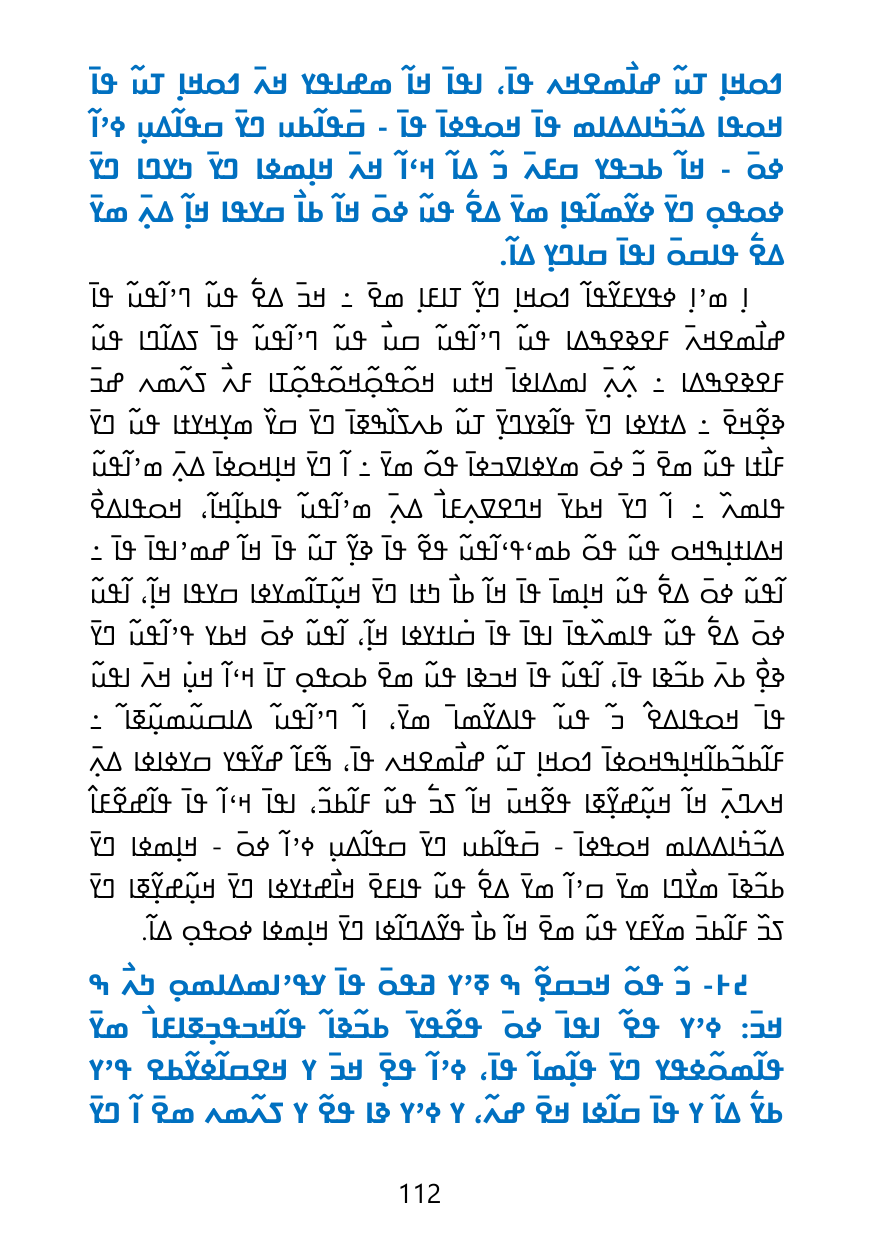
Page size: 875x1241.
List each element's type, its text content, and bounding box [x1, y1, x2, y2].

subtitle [89, 965, 785, 1131]
text ߊ߲ ߘߴߊ߲ ߦߟߌߓߌ߬ߟߊ߬ ߗߋߞߊ߲ ߣߌ߲߬ ߠߊߓߊ߲ ߘߐ߫ ߸ ߞߏ߫ ߡߐ߱ ߟߎ߬ ߣߴߊ߬ߟߎ߬ ߟߊ߫ ߝߊ߯ߘߐߞߍ߫ ߓߐߢߐߒߡߊ ߟߎ߬ ߣߴߊ߬ߟߎ߬ ߛߎ߯ ߟߎ߬ ߣߴߊ߬ߟߎ߬ ߟߊ߫ ߖߡߊ߬ߣߊ ߟߎ߬ ߓߐߢߐߒߡߊ ߸ ߍ߲߬ߍ߲߫ ߊߘߡߊߦߊ߫ ߞߙߎ ߞߋ߬ߟߋ߲߬ߞߋ߬ߟߋ߲߬ߠߊ ߓߍ߯ ߖߍ߬ߘߍ ߝߏ߫ ߢߐ߲߬ߞߐ߫ ߸ ߡߙߌߦߊ ߣߌ߫ ߟߊ߬ߢߌߣߌ߲߫ ߠߎ߬ ߕߍߖߊ߰ߒߧߊ߫ ߣߌ߫ ߛߌ߰ ߘߌ߲ߞߌߙߊ ߟߎ߬ ߣߌ߫ ߓߊ߯ߙߊ ߟߎ߬ ߘߐ߫ ߏ߬ ߦߋ߫ ߘߌߦߊߜߏߦߊ߫ ߟߋ߬ ߘߌ߫ ߸ ߊ߬ ߣߌ߫ ߞߊ߲ߞߋߦߊ߫ ߡߍ߲߫ ߘߴߊ߬ߟߎ߬ ߟߊߘߍ߰ ߸ ߊ߬ ߣߌ߫ ߞߕߌ߫ ߞߣߐߜߍ߲ߓߊ߯ ߡߍ߲߫ ߘߴߊ߬ߟߎ߬ ߟߊߕߊ߲߬ߞߊ߬، ߞߋߟߊߡߐ߯ ߞߡߊߙߊ߲ߒߞߋ ߟߎ߬ ߟߋ߬ ߕߘߵߟߵߊ߬ߟߎ߬ ߟߐ߬ ߟߊ߫ ߢߌ߲߬ ߠߎ߬ ߟߊ߫ ߞߊ߬ ߝߘߴߊߟߊ߫ ߟߊ߫ ߸ ߊ߬ߟߎ߬ ߦߋ߫ ߡߐ߱ ߟߎ߬ ߞߊ߲ߘߊ߫ ߟߊ߫ ߞߊ߬ ߕߊ߯ ߤߙߊ ߣߌ߫ ߞߎ߲߬ߠߊ߬ߘߌߦߊ ߛߌߟߊ ߞߊ߲߬، ߊ߬ߟߎ߬ ߦߋ߫ ߡߐ߱ ߟߎ߬ ߟߊߘߍ߰ߟߊ߫ ߊߟߊ߫ ߟߊ߫ ߛ߭ߊߙߌߦߊ ߞߊ߲߬، ߊ߬ߟߎ߬ ߦߋ߫ ߞߕߌ ߟߴߊ߬ߟߎ߬ ߣߌ߫ ߢߐ߲߯ ߕߍ߫ ߕߏ߬ߢߊ ߟߊ߫، ߊ߬ߟߎ߬ ߟߊ߫ ߞߏߢߊ ߟߎ߬ ߘߐ߫ ߕߋߟߋ߲ ߠߊ߫ ߞߵߊ߬ ߞߎ߲߭ ߞߍ߫ ߊߟߎ߬ ߟߊ߫ ߞߋߟߊߡߐ߮ ߏ߬ ߟߎ߬ ߟߊߡߌ߬ߘߊ߫ ߘߌ߫، ߊ߬ ߣߴߊ߬ߟߎ߬ ߡߊߛߎ߬ߘߎ߲߬ߧߊ߬ ߸ ߓߊ߬ߕߏ߬ߕߊ߬ߞߊ߲ߒߞߋߦߊ߫ ߗߋߞߊ߲ ߠߎ߬ ߝߊ߯ߘߐߞߍ ߟߊ߫، ߒ߬ߓߊ߬ ߝߌ߬ߟߌ ߛߌߦߊߦߊ ߡߍ߲߫ ߞߍߣߍ߲߫ ߞߊ߬ ߞߎ߲߬ߝߌ߲߬ߧߊ ߟߐ߬ߞߎ߫ ߞߊ߬ ߖߏ߱ ߟߎ߬ ߓߊ߬ߕߏ߬، ߊߟߊ߫ ߞߵߊ߬ ߟߊ߫ ߟߊ߬ߝߐ߬ߓߊ߮ ߡߏ߬ߤ߭ߊߡߡߊߘ ߞߋߟߦߊ߫ - ߛ߫ߟߊ߬ߕߎ ߣߌ߫ ߛߟߊ߬ߡߎ߲ ߦߴߊ߬ ߦߋ߫ - ߞߊ߲ߘߦߊ ߣߌ߫ ߕߏ߬ߢߊ߫ ߘߌ߯ߣߊ ߘߌ߫ ߛߴߊ߬ ߘߌ߫ ߡߐ߱ ߟߎ߬ ߟߊߓߐ߫ ߞߊ߯ߝߙߌߦߊ ߣߌ߫ ߞߎ߲߬ߝߌ߲߬ߧߊ ߣߌ߫ ߖߏ߰ ߓߊ߬ߕߏ߫ ߘߌ߬ߓߌ ߟߎ߬ ߘߐ߫ ߞߊ߬ ߕߊ߯ ߟߌ߬ߡߣߊ߬ߦߊ ߣߌ߫ ߞߊ߲ߘߦߊ ߦߋߟߋ߲ ߡߊ߬. [89, 278, 785, 947]
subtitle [89, 64, 785, 272]
